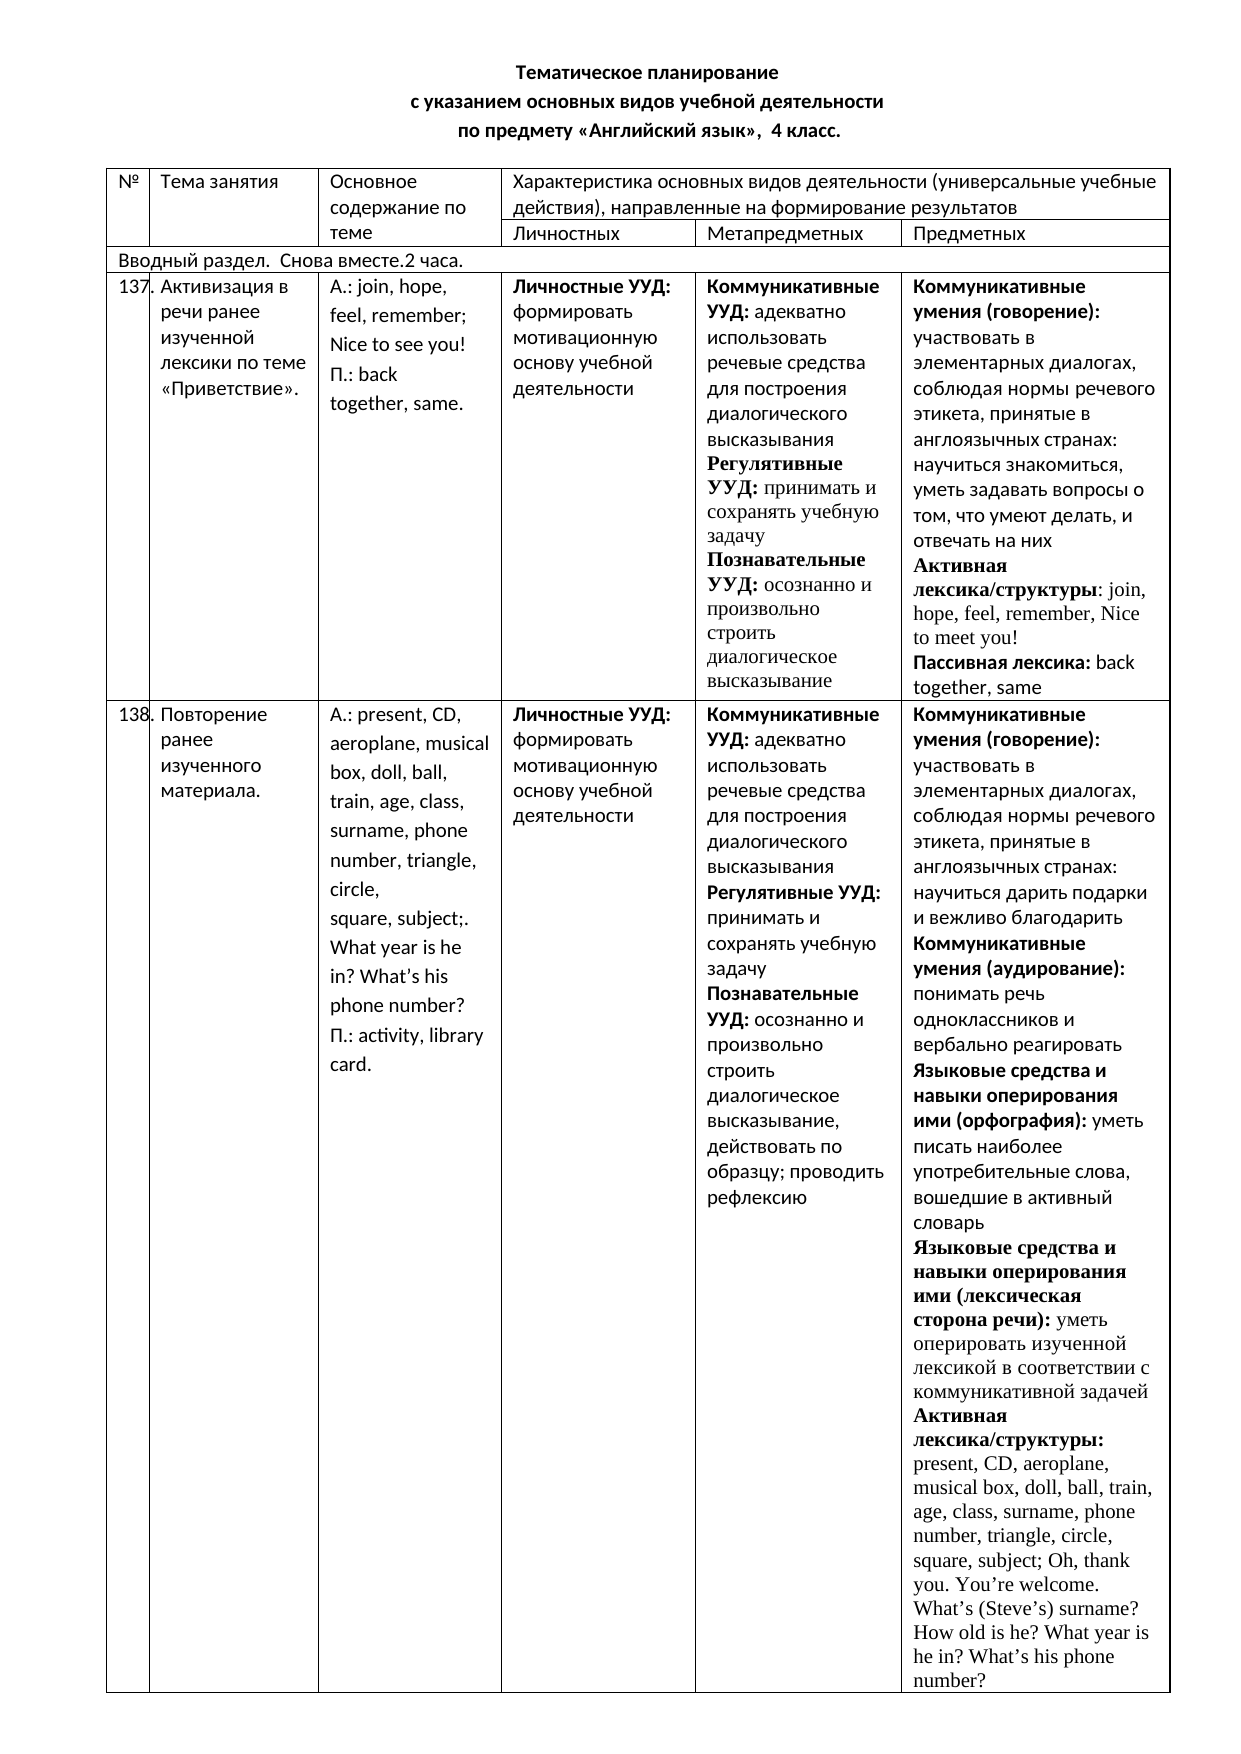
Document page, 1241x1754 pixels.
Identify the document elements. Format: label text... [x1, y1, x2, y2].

table_cell Коммуникативные УУД: адекватно использовать речевые средства для построения диалогического высказывания Регулятивные УУД: принимать и сохранять учебную задачу Познавательные УУД: осознанно и произвольно строить диалогическое высказывание [696, 273, 901, 700]
table_header Тема занятия [150, 169, 318, 246]
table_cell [319, 701, 501, 1692]
table_cell Личностные УУД: формировать мотивационную основу учебной деятельности [502, 273, 695, 700]
table_cell [107, 701, 149, 1692]
table_cell Активизация в речи ранее изученной лексики по теме «Приветствие». [150, 273, 318, 700]
table_cell Вводный раздел. Снова вместе.2 часа. [107, 247, 1169, 272]
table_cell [502, 701, 695, 1692]
table_cell Метапредметных [696, 220, 901, 246]
table_cell Предметных [902, 220, 1169, 246]
table_header Характеристика основных видов деятельности (универсальные учебные действия), направленные на формирование результатов [502, 169, 1169, 219]
table_header Основное содержание по теме [319, 169, 501, 246]
table_cell Личностных [502, 220, 695, 246]
table_cell А.: join, hope, feel, remember; Nice to see you! П.: back together, same. [319, 273, 501, 700]
table_cell Коммуникативные умения (говорение): участвовать в элементарных диалогах, соблюдая нормы речевого этикета, принятые в англоязычных странах: научиться знакомиться, уметь задавать вопросы о том, что умеют делать, и отвечать на них Активная лексика/структуры: join, hope, feel, remember, Nice to meet you! Пассивная лексика: back together, same [902, 273, 1169, 700]
text Тематическое планирование с указанием основных видов учебной деятельности по предмету «Английский язык», 4 класс. [118, 59, 1181, 143]
table_header № [107, 169, 149, 246]
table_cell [696, 701, 901, 1692]
table_cell [107, 273, 149, 700]
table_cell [150, 701, 318, 1692]
